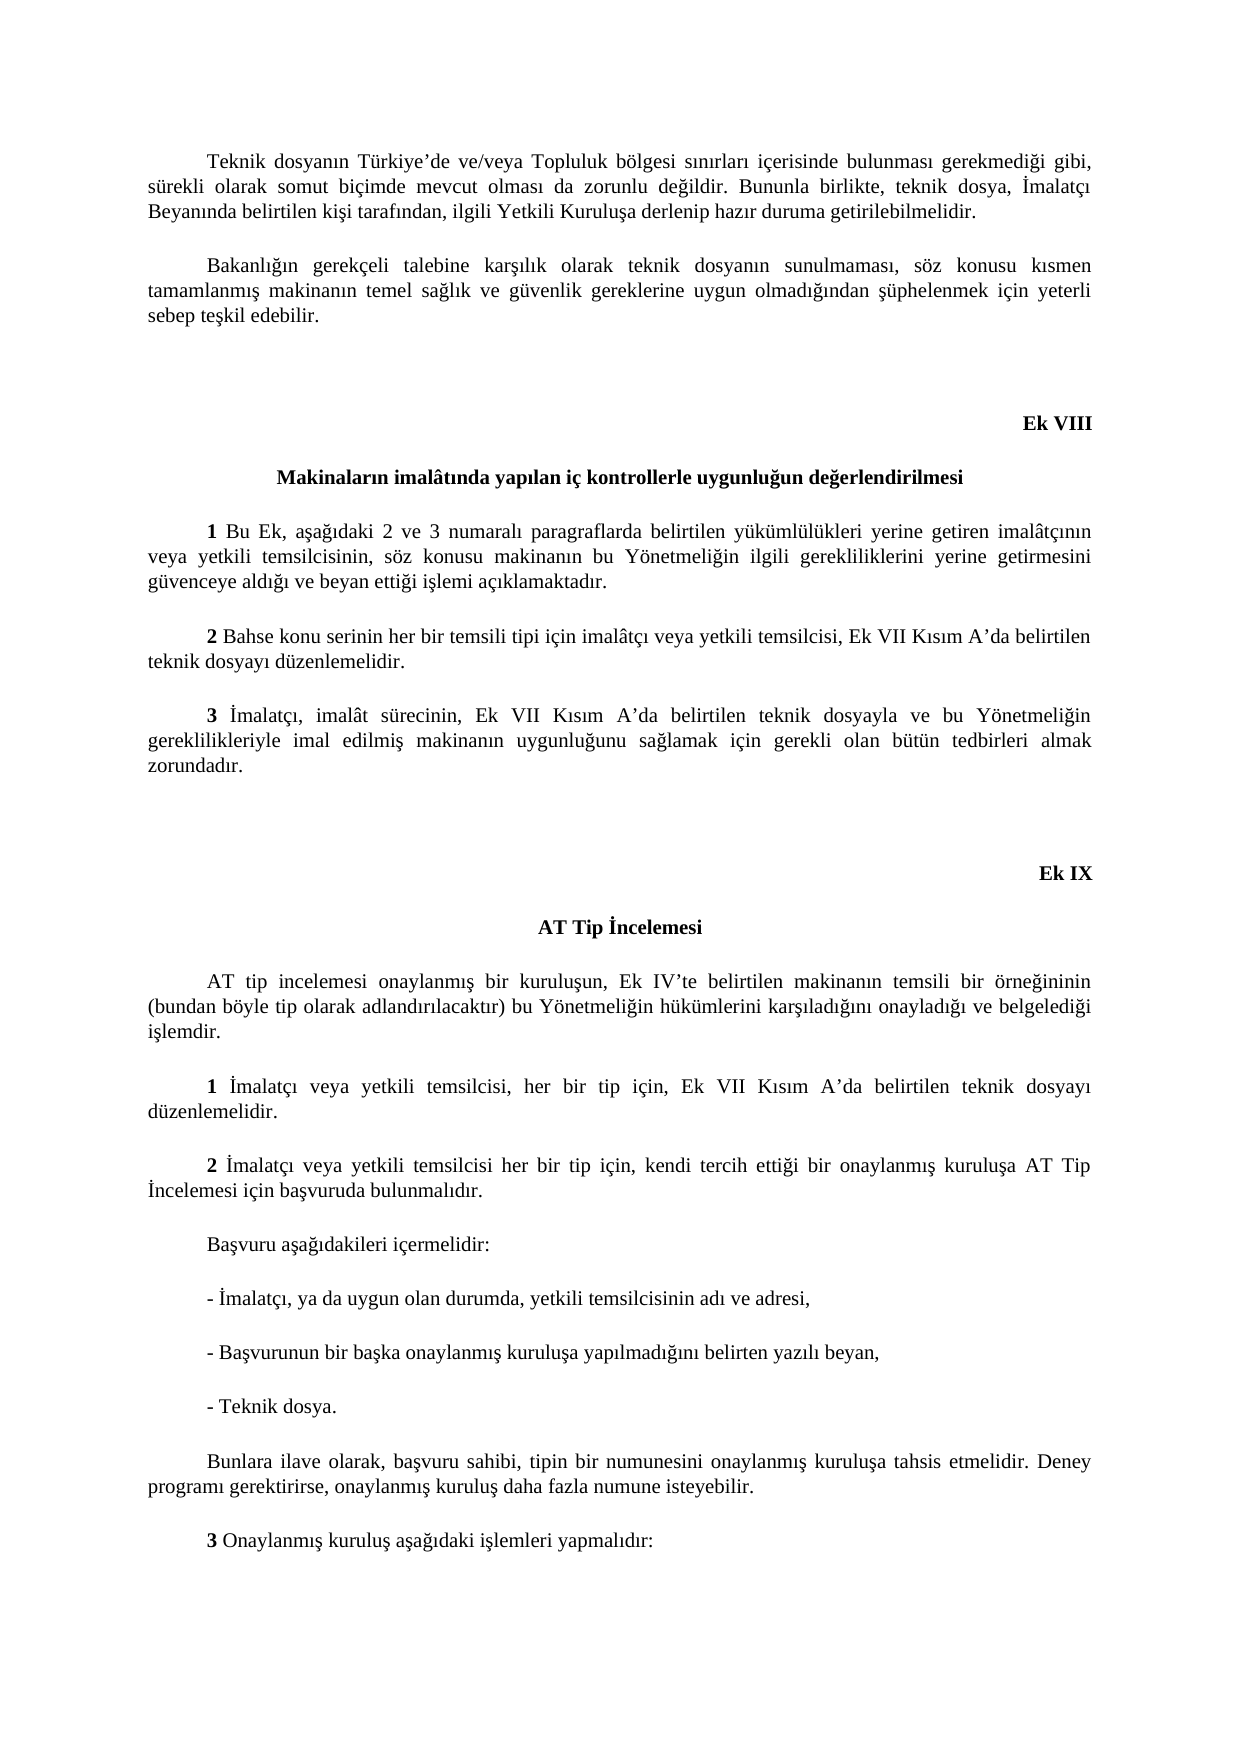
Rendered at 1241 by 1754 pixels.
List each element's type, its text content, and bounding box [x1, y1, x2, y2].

text AT tip incelemesi onaylanmış bir kuruluşun, Ek IV’te belirtilen makinanın temsili bir örneğininin (bundan böyle tip olarak adlandırılacaktır) bu Yönetmeliğin hükümlerini karşıladığını onayladığı ve belgelediği işlemdir. [148, 968, 1093, 1043]
text Teknik dosyanın Türkiye’de ve/veya Topluluk bölgesi sınırları içerisinde bulunması gerekmediği gibi, sürekli olarak somut biçimde mevcut olması da zorunlu değildir. Bununla birlikte, teknik dosya, İmalatçı Beyanında belirtilen kişi tarafından, ilgili Yetkili Kuruluşa derlenip hazır duruma getirilebilmelidir. [148, 148, 1093, 223]
text 3 Onaylanmış kuruluş aşağıdaki işlemleri yapmalıdır: [148, 1527, 1093, 1552]
text 3 İmalatçı, imalât sürecinin, Ek VII Kısım A’da belirtilen teknik dosyayla ve bu Yönetmeliğin gereklilikleriyle imal edilmiş makinanın uygunluğunu sağlamak için gerekli olan bütün tedbirleri almak zorundadır. [148, 702, 1093, 777]
text - Teknik dosya. [148, 1393, 1093, 1418]
text Ek VIII [148, 410, 1093, 435]
text Başvuru aşağıdakileri içermelidir: [148, 1231, 1093, 1256]
text - İmalatçı, ya da uygun olan durumda, yetkili temsilcisinin adı ve adresi, [148, 1285, 1093, 1310]
text 2 Bahse konu serinin her bir temsili tipi için imalâtçı veya yetkili temsilcisi, Ek VII Kısım A’da belirtilen teknik dosyayı düzenlemelidir. [148, 623, 1093, 673]
text - Başvurunun bir başka onaylanmış kuruluşa yapılmadığını belirten yazılı beyan, [148, 1339, 1093, 1364]
text 2 İmalatçı veya yetkili temsilcisi her bir tip için, kendi tercih ettiği bir onaylanmış kuruluşa AT Tip İncelemesi için başvuruda bulunmalıdır. [148, 1152, 1093, 1202]
text AT Tip İncelemesi [148, 914, 1093, 939]
text Makinaların imalâtında yapılan iç kontrollerle uygunluğun değerlendirilmesi [148, 464, 1093, 489]
text 1 Bu Ek, aşağıdaki 2 ve 3 numaralı paragraflarda belirtilen yükümlülükleri yerine getiren imalâtçının veya yetkili temsilcisinin, söz konusu makinanın bu Yönetmeliğin ilgili gerekliliklerini yerine getirmesini güvenceye aldığı ve beyan ettiği işlemi açıklamaktadır. [148, 518, 1093, 593]
text Ek IX [148, 860, 1093, 885]
text Bakanlığın gerekçeli talebine karşılık olarak teknik dosyanın sunulmaması, söz konusu kısmen tamamlanmış makinanın temel sağlık ve güvenlik gereklerine uygun olmadığından şüphelenmek için yeterli sebep teşkil edebilir. [148, 252, 1093, 327]
text 1 İmalatçı veya yetkili temsilcisi, her bir tip için, Ek VII Kısım A’da belirtilen teknik dosyayı düzenlemelidir. [148, 1073, 1093, 1123]
text Bunlara ilave olarak, başvuru sahibi, tipin bir numunesini onaylanmış kuruluşa tahsis etmelidir. Deney programı gerektirirse, onaylanmış kuruluş daha fazla numune isteyebilir. [148, 1448, 1093, 1498]
